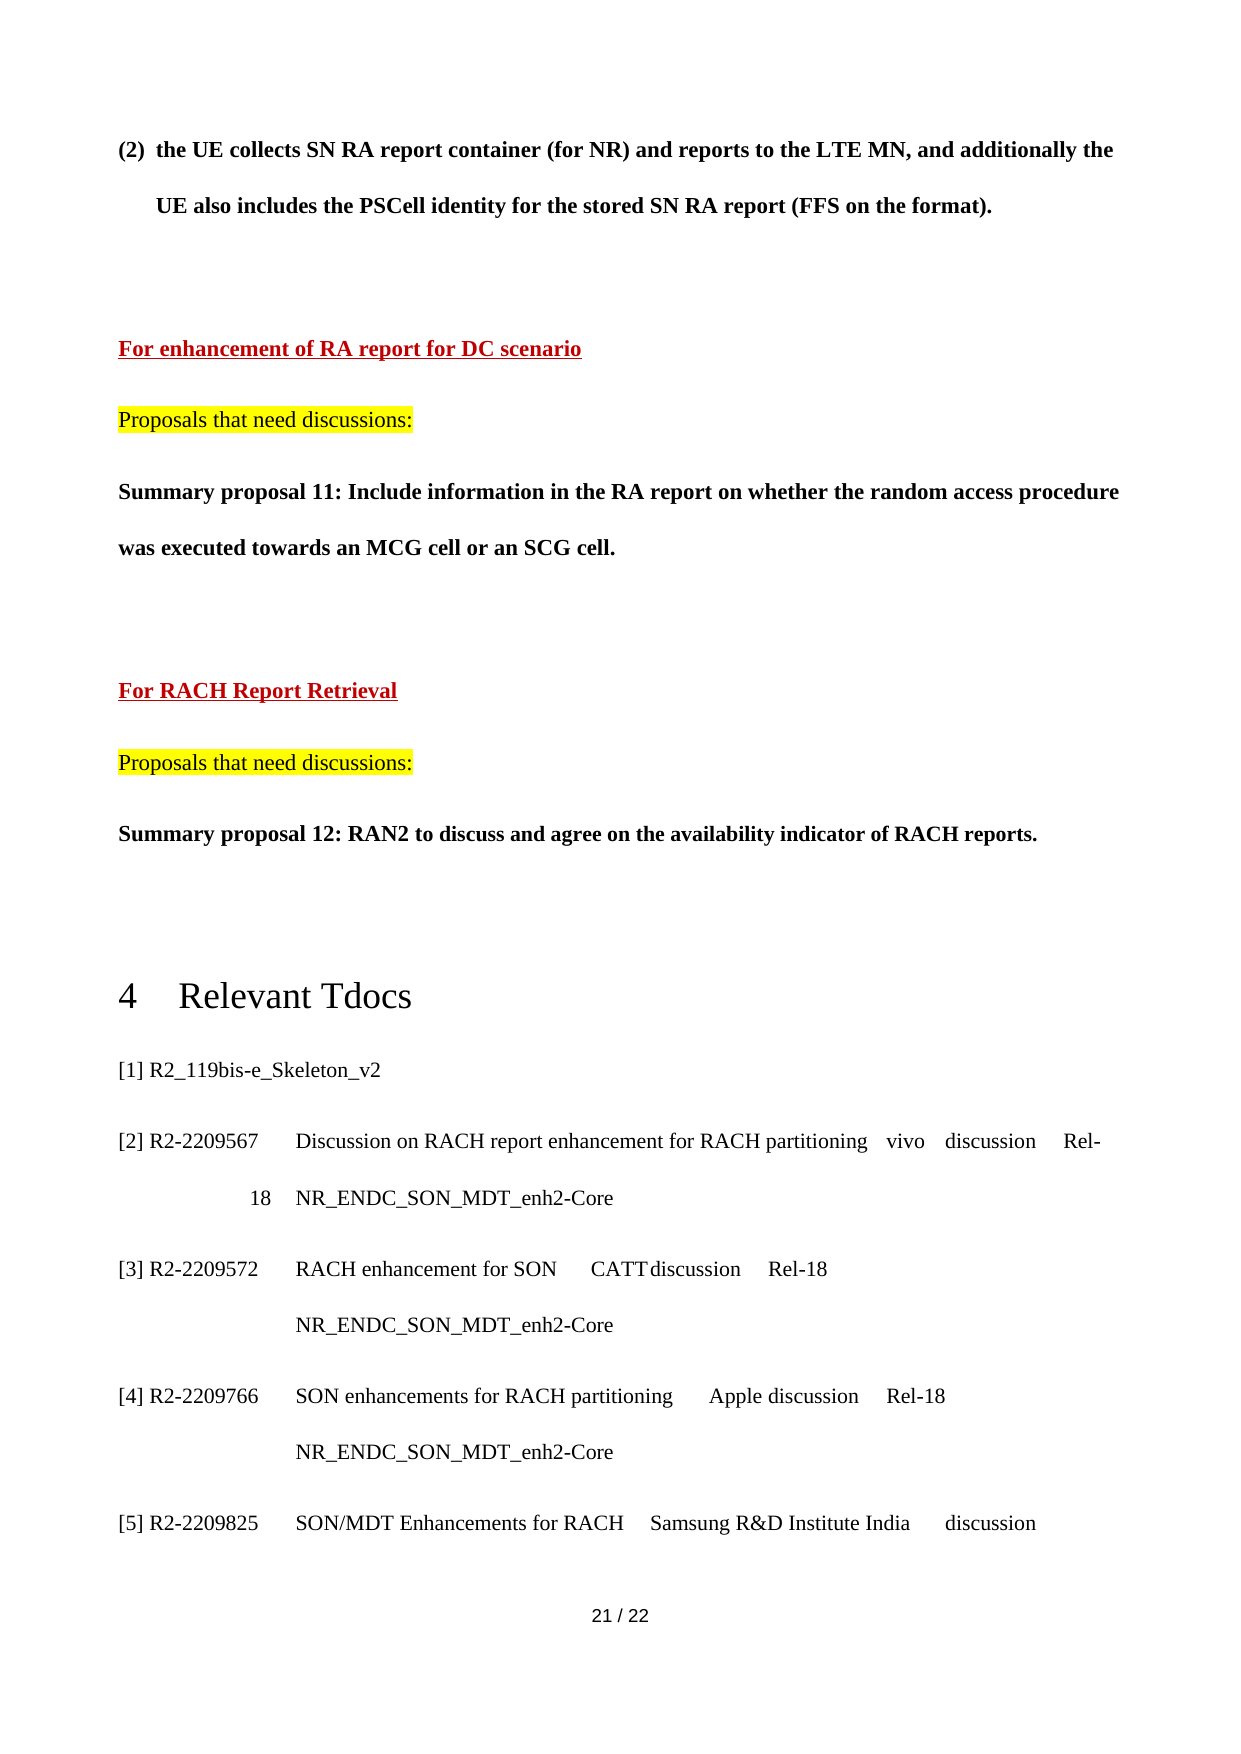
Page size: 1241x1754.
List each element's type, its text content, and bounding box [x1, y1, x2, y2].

title [1] R2_119bis-e_Skeleton_v2 [118, 1051, 1122, 1089]
subtitle 4 Relevant Tdocs [118, 957, 1122, 1032]
title [3] R2-2209572 RACH enhancement for SON CATT discussion Rel-18 NR_ENDC_SON_MDT_enh2-Core [118, 1249, 1122, 1343]
text Summary proposal 11: Include information in the RA report on whether the random access procedure was executed towards an MCG cell or an SCG cell. [118, 472, 1122, 566]
text For RACH Report Retrieval [118, 672, 1122, 709]
title [5] R2-2209825 SON/MDT Enhancements for RACH Samsung R&D Institute India discussion [118, 1504, 1122, 1541]
text Proposals that need discussions: [118, 743, 1122, 781]
list the UE collects SN RA report container (for NR) and reports to the LTE MN, and additionally the UE also includes the PSCell identity for the stored SN RA report (FFS on the format). [118, 130, 1122, 224]
title [4] R2-2209766 SON enhancements for RACH partitioning Apple discussion Rel-18 NR_ENDC_SON_MDT_enh2-Core [118, 1377, 1122, 1470]
title [2] R2-2209567 Discussion on RACH report enhancement for RACH partitioning vivo discussion Rel-18 NR_ENDC_SON_MDT_enh2-Core [118, 1122, 1122, 1216]
text Proposals that need discussions: [118, 401, 1122, 438]
text Summary proposal 12: RAN2 to discuss and agree on the availability indicator of RACH reports. [118, 814, 1122, 852]
text For enhancement of RA report for DC scenario [118, 329, 1122, 367]
